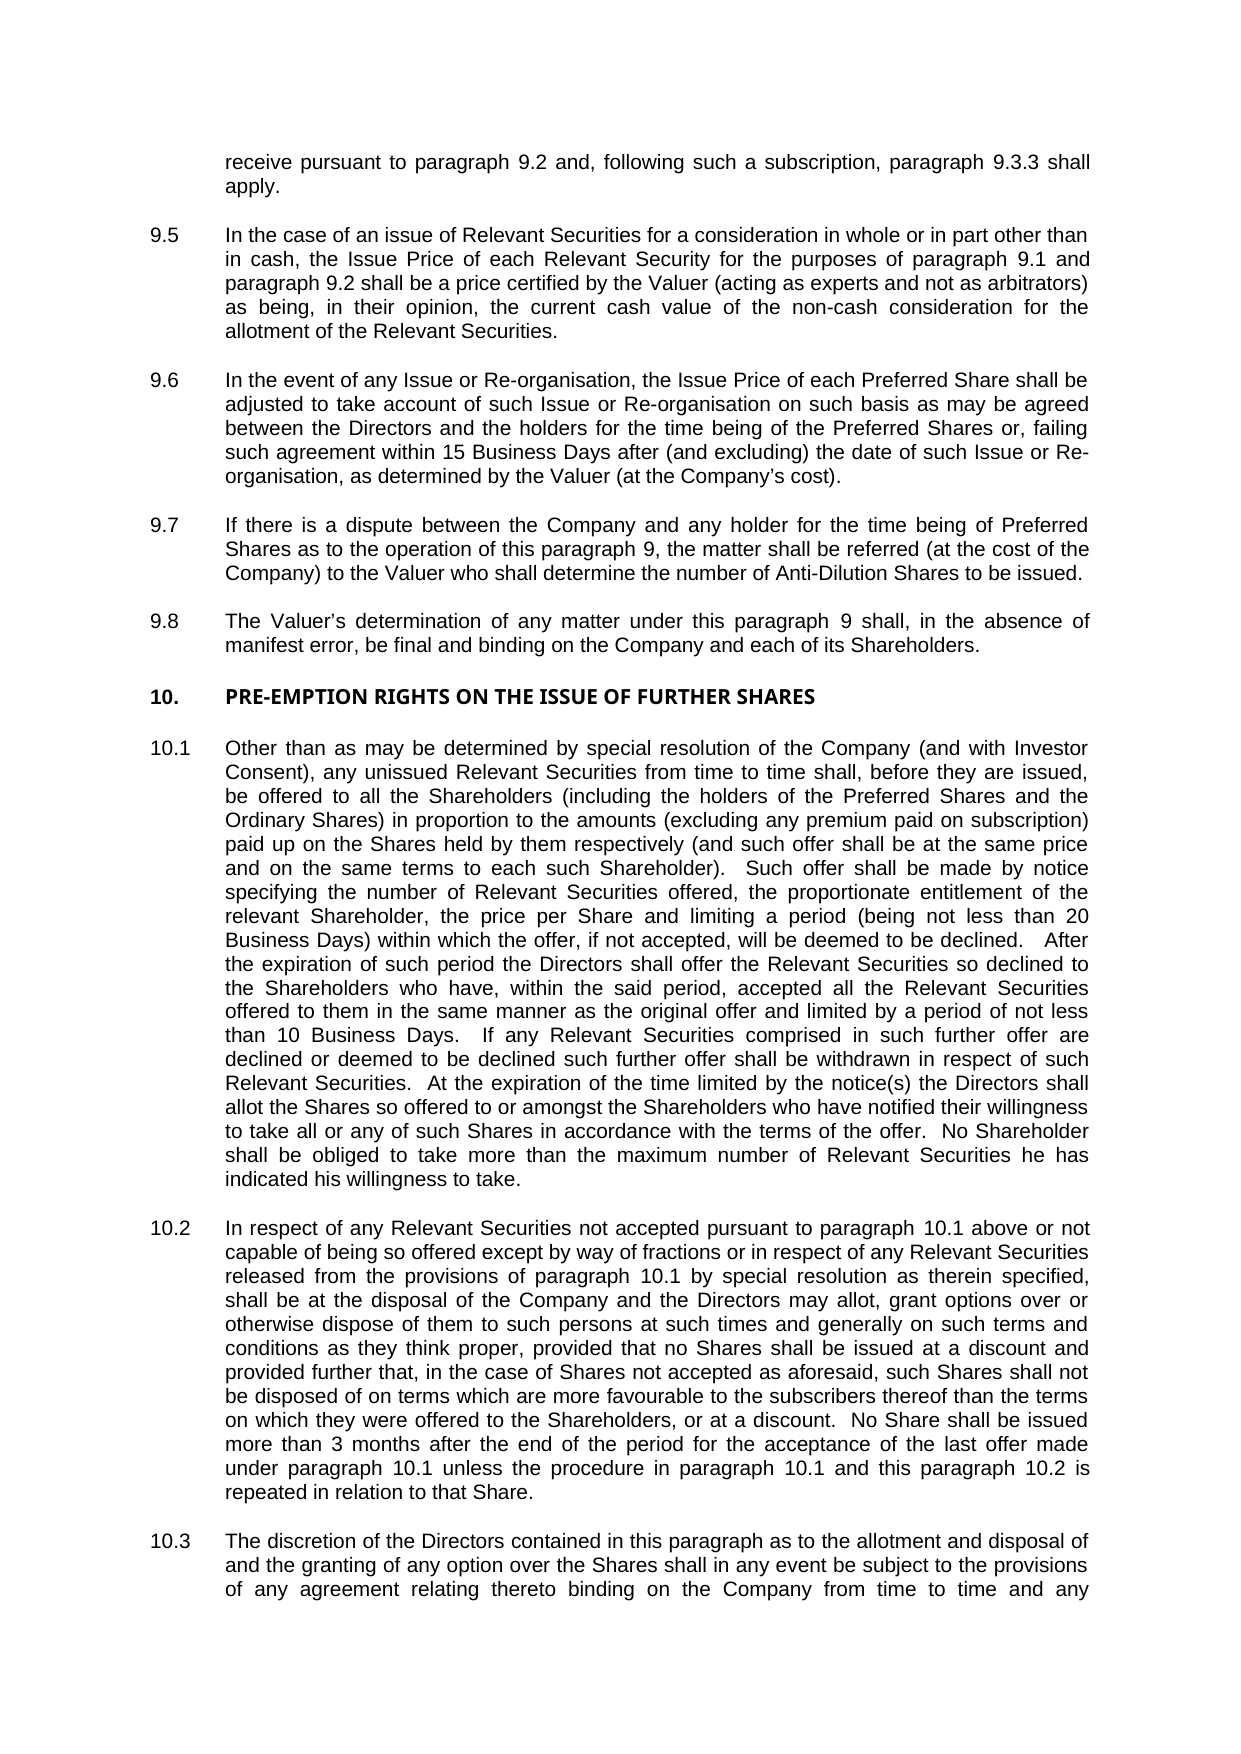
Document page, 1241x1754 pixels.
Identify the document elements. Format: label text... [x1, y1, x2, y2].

list In respect of any Relevant Securities not accepted pursuant to paragraph 10.1 above or not capable of being so offered except by way of fractions or in respect of any Relevant Securities released from the provisions of paragraph 10.1 by special resolution as therein specified, shall be at the disposal of the Company and the Directors may allot, grant options over or otherwise dispose of them to such persons at such times and generally on such terms and conditions as they think proper, provided that no Shares shall be issued at a discount and provided further that, in the case of Shares not accepted as aforesaid, such Shares shall not be disposed of on terms which are more favourable to the subscribers thereof than the terms on which they were offered to the Shareholders, or at a discount. No Share shall be issued more than 3 months after the end of the period for the acceptance of the last offer made under paragraph 10.1 unless the procedure in paragraph 10.1 and this paragraph 10.2 is repeated in relation to that Share. [150, 1216, 1090, 1503]
subtitle Pre-emption rights on the issue of further shares [150, 682, 1090, 711]
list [150, 150, 1090, 198]
list Other than as may be determined by special resolution of the Company (and with Investor Consent), any unissued Relevant Securities from time to time shall, before they are issued, be offered to all the Shareholders (including the holders of the Preferred Shares and the Ordinary Shares) in proportion to the amounts (excluding any premium paid on subscription) paid up on the Shares held by them respectively (and such offer shall be at the same price and on the same terms to each such Shareholder). Such offer shall be made by notice specifying the number of Relevant Securities offered, the proportionate entitlement of the relevant Shareholder, the price per Share and limiting a period (being not less than 20 Business Days) within which the offer, if not accepted, will be deemed to be declined. After the expiration of such period the Directors shall offer the Relevant Securities so declined to the Shareholders who have, within the said period, accepted all the Relevant Securities offered to them in the same manner as the original offer and limited by a period of not less than 10 Business Days. If any Relevant Securities comprised in such further offer are declined or deemed to be declined such further offer shall be withdrawn in respect of such Relevant Securities. At the expiration of the time limited by the notice(s) the Directors shall allot the Shares so offered to or amongst the Shareholders who have notified their willingness to take all or any of such Shares in accordance with the terms of the offer. No Shareholder shall be obliged to take more than the maximum number of Relevant Securities he has indicated his willingness to take. [150, 736, 1090, 1191]
list In the event of any Issue or Re-organisation, the Issue Price of each Preferred Share shall be adjusted to take account of such Issue or Re-organisation on such basis as may be agreed between the Directors and the holders for the time being of the Preferred Shares or, failing such agreement within 15 Business Days after (and excluding) the date of such Issue or Re-organisation, as determined by the Valuer (at the Company’s cost). [150, 368, 1090, 487]
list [150, 1528, 1090, 1600]
